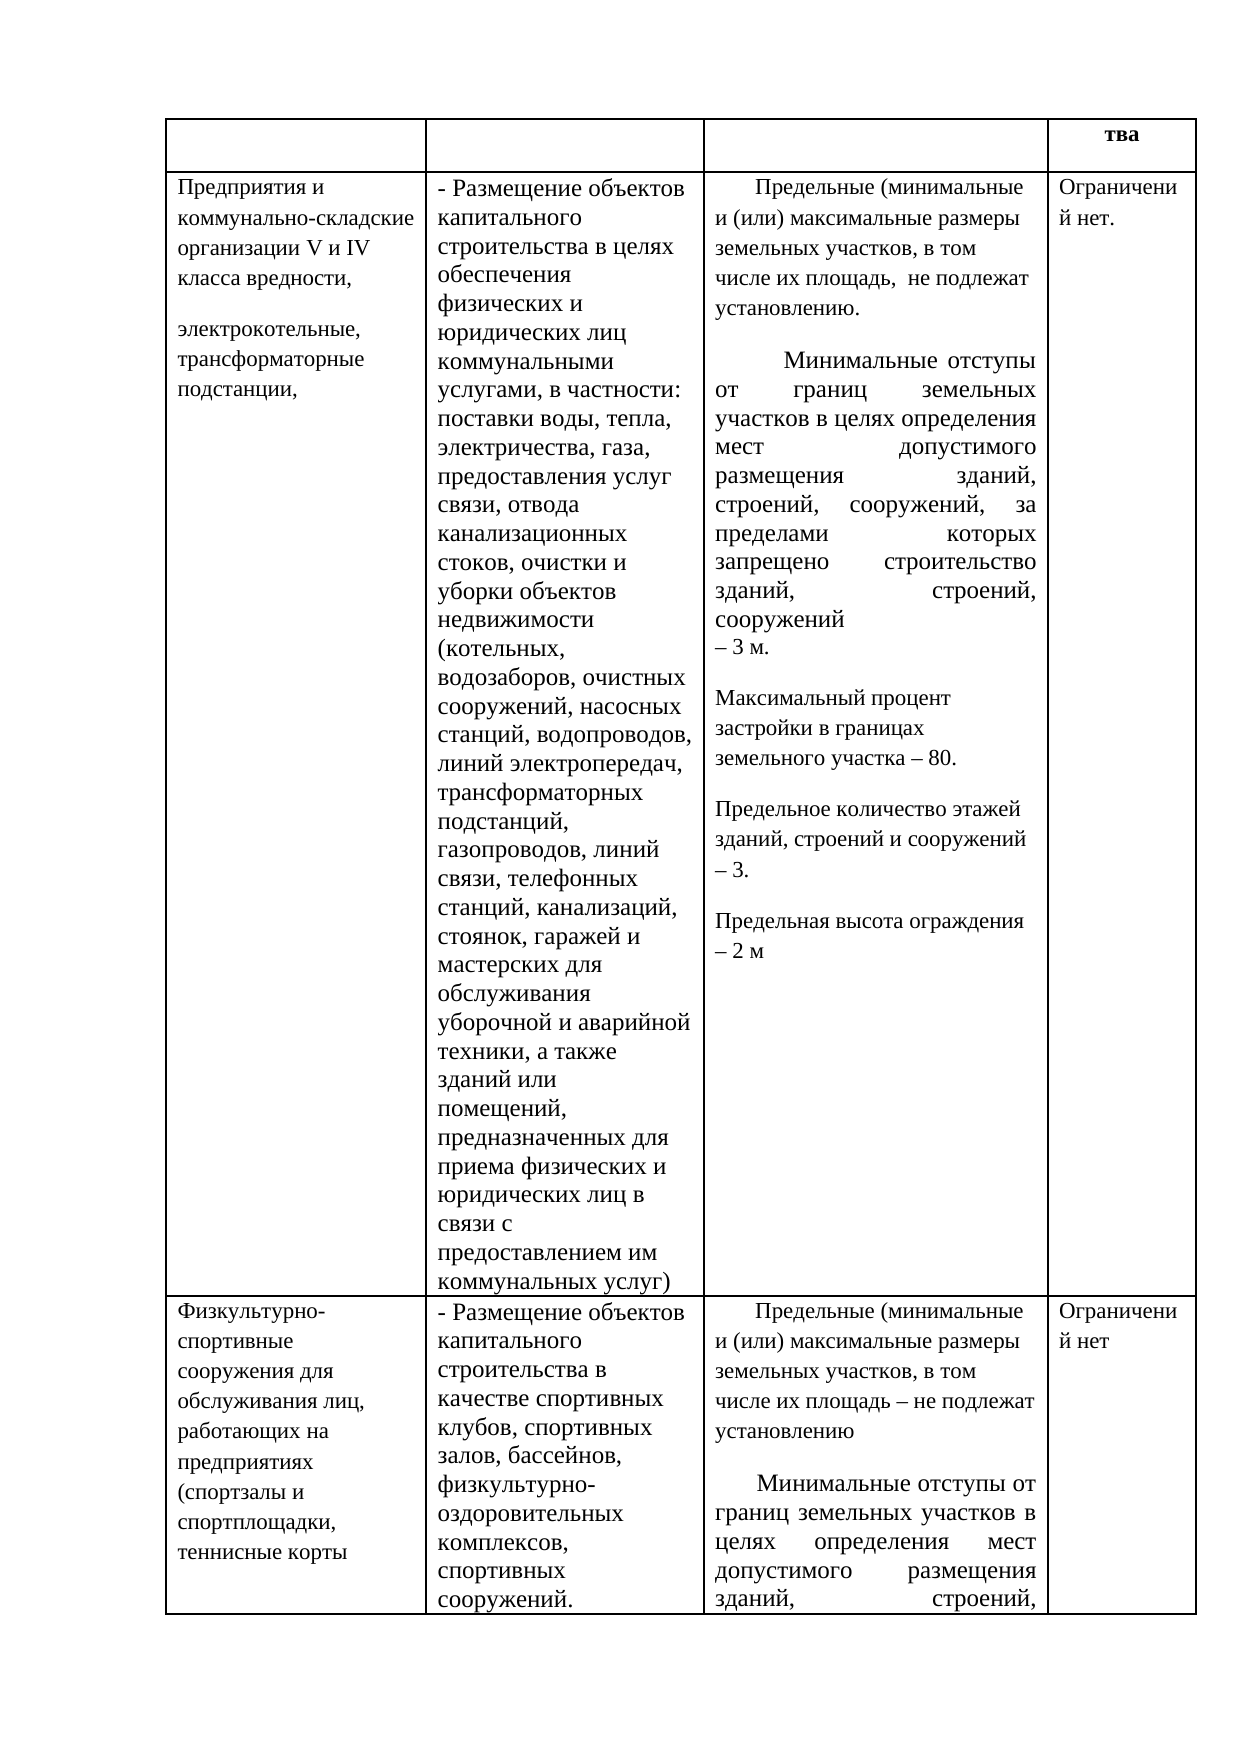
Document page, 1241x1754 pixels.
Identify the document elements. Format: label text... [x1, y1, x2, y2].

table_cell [705, 1297, 1047, 1613]
table_cell Предельные (минимальные и (или) максимальные размеры земельных участков, в том числе их площадь, не подлежат установлению. Минимальные отступы от границ земельных участков в целях определения мест допустимого размещения зданий, строений, сооружений, за пределами которых запрещено строительство зданий, строений, сооружений – 3 м. Максимальный процент застройки в границах земельного участка – 80. Предельное количество этажей зданий, строений и сооружений – 3. Предельная высота ограждения – 2 м [705, 173, 1047, 1294]
table_cell Ограничений нет [1049, 1297, 1195, 1613]
table_cell Ограничений нет. [1049, 173, 1195, 1294]
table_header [705, 120, 1047, 171]
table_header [427, 120, 703, 171]
table_cell Предприятия и коммунально-складские организации V и IV класса вредности, электрокотельные, трансформаторные подстанции, [167, 173, 425, 1294]
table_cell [427, 1297, 703, 1613]
table_cell - Размещение объектов капитального строительства в целях обеспечения физических и юридических лиц коммунальными услугами, в частности: поставки воды, тепла, электричества, газа, предоставления услуг связи, отвода канализационных стоков, очистки и уборки объектов недвижимости (котельных, водозаборов, очистных сооружений, насосных станций, водопроводов, линий электропередач, трансформаторных подстанций, газопроводов, линий связи, телефонных станций, канализаций, стоянок, гаражей и мастерских для обслуживания уборочной и аварийной техники, а также зданий или помещений, предназначенных для приема физических и юридических лиц в связи с предоставлением им коммунальных услуг) [427, 173, 703, 1294]
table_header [1049, 120, 1195, 171]
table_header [167, 120, 425, 171]
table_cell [167, 1297, 425, 1613]
